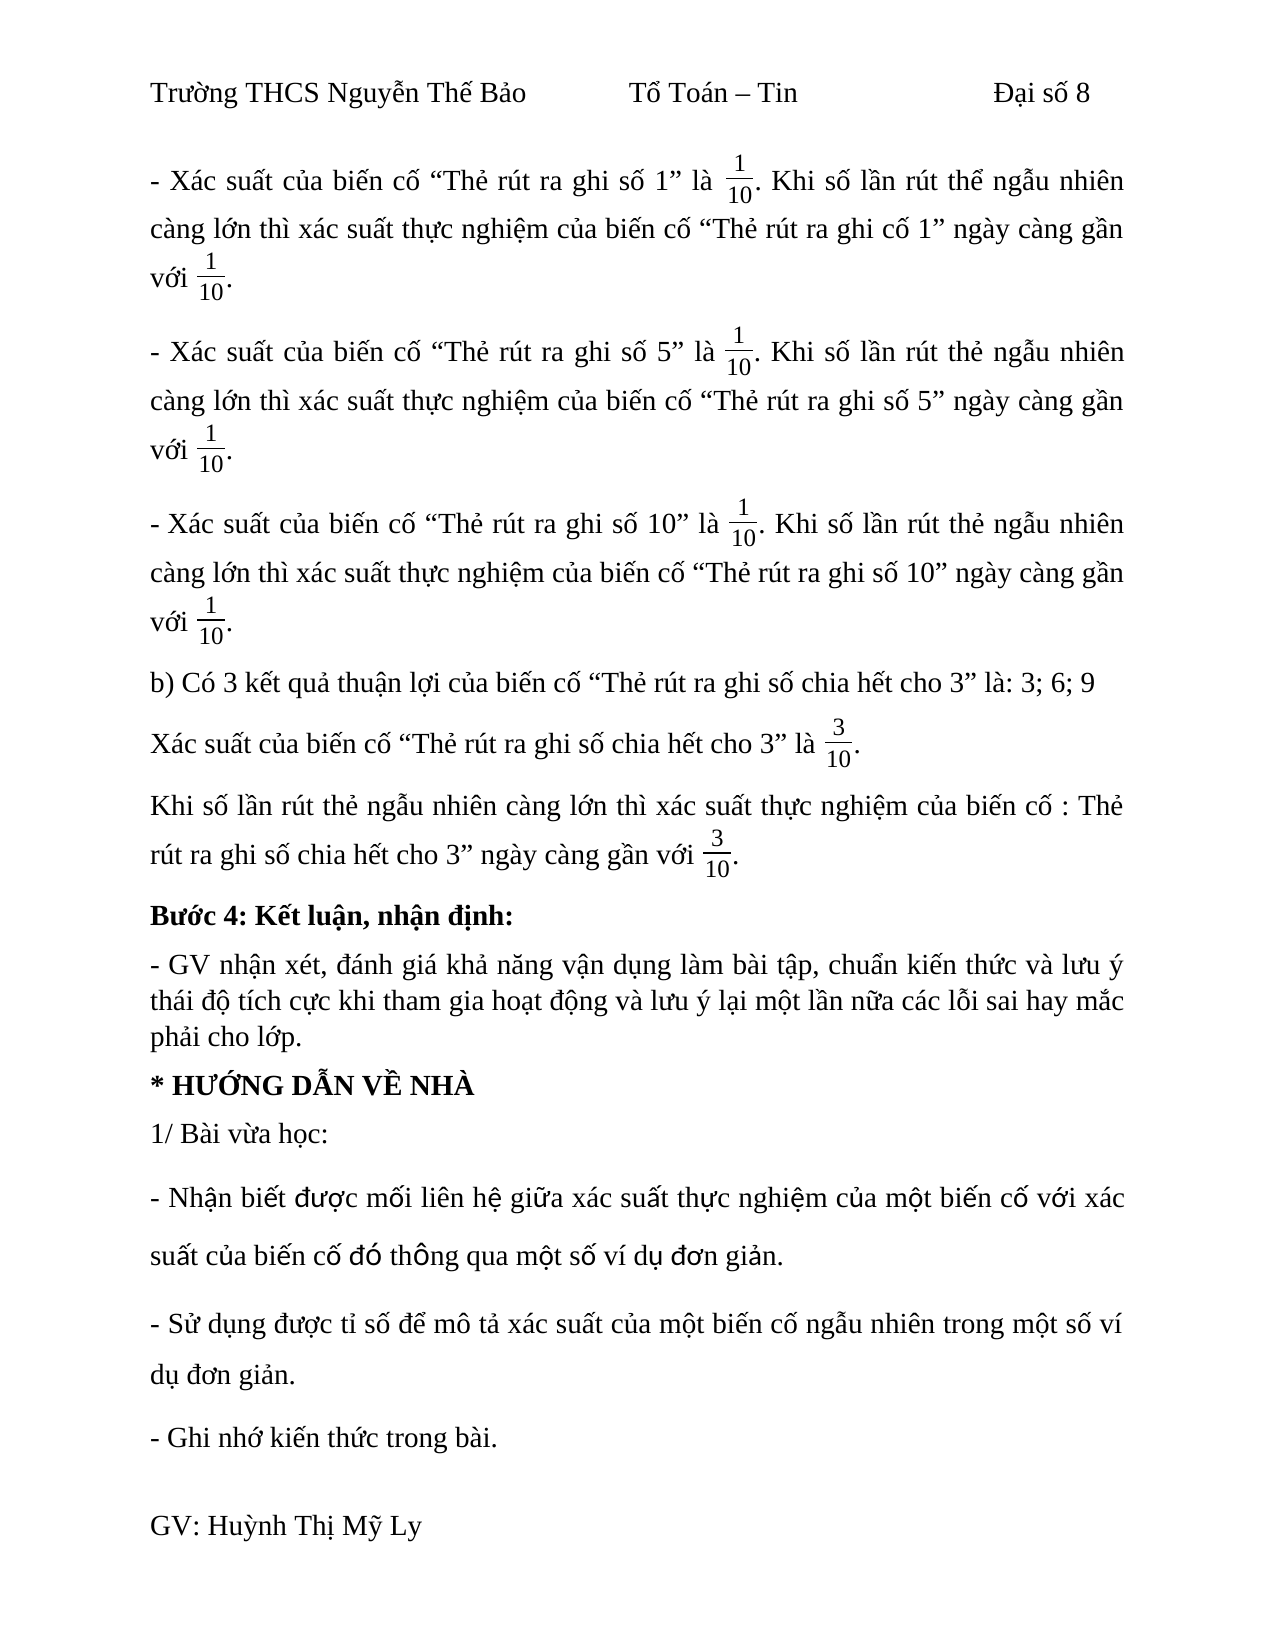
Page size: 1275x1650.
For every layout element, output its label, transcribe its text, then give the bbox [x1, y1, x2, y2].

text * HƯỚNG DẪN VỀ NHÀ [150, 1068, 1125, 1101]
text - Xác suất của biến cố “Thẻ rút ra ghi số 5” là . Khi số lần rút thẻ ngẫu nhiên càng lớn thì xác suất thực nghiệm của biến cố “Thẻ rút ra ghi số 5” ngày càng gần với . [150, 322, 1125, 478]
text b) Có 3 kết quả thuận lợi của biến cố “Thẻ rút ra ghi số chia hết cho 3” là: 3; 6; 9 [150, 665, 1125, 699]
text - Ghi nhớ kiến thức trong bài. [150, 1420, 1125, 1453]
text Khi số lần rút thẻ ngẫu nhiên càng lớn thì xác suất thực nghiệm của biến cố : Thẻ rút ra ghi số chia hết cho 3” ngày càng gần với . [150, 788, 1125, 883]
text - Xác suất của biến cố “Thẻ rút ra ghi số 1” là . Khi số lần rút thể ngẫu nhiên càng lớn thì xác suất thực nghiệm của biến cố “Thẻ rút ra ghi cố 1” ngày càng gần với . [150, 150, 1125, 307]
text 1/ Bài vừa học: [150, 1116, 1125, 1150]
text - GV nhận xét, đánh giá khả năng vận dụng làm bài tập, chuẩn kiến thức và lưu ý thái độ tích cực khi tham gia hoạt động và lưu ý lại một lần nữa các lỗi sai hay mắc phải cho lớp. [150, 947, 1125, 1053]
text Xác suất của biến cố “Thẻ rút ra ghi số chia hết cho 3” là . [150, 714, 1125, 773]
text - Xác suất của biến cố “Thẻ rút ra ghi số 10” là . Khi số lần rút thẻ ngẫu nhiên càng lớn thì xác suất thực nghiệm của biến cố “Thẻ rút ra ghi số 10” ngày càng gần với . [150, 493, 1125, 650]
text - Nhận biết được mối liên hệ giữa xác suất thực nghiệm của một biến cố với xác suất của biến cố đó thông qua một số ví dụ đơn giản. [150, 1179, 1125, 1274]
text Bước 4: Kết luận, nhận định: [150, 898, 1125, 932]
text - Sử dụng được tỉ số để mô tả xác suất của một biến cố ngẫu nhiên trong một số ví dụ đơn giản. [150, 1307, 1125, 1391]
